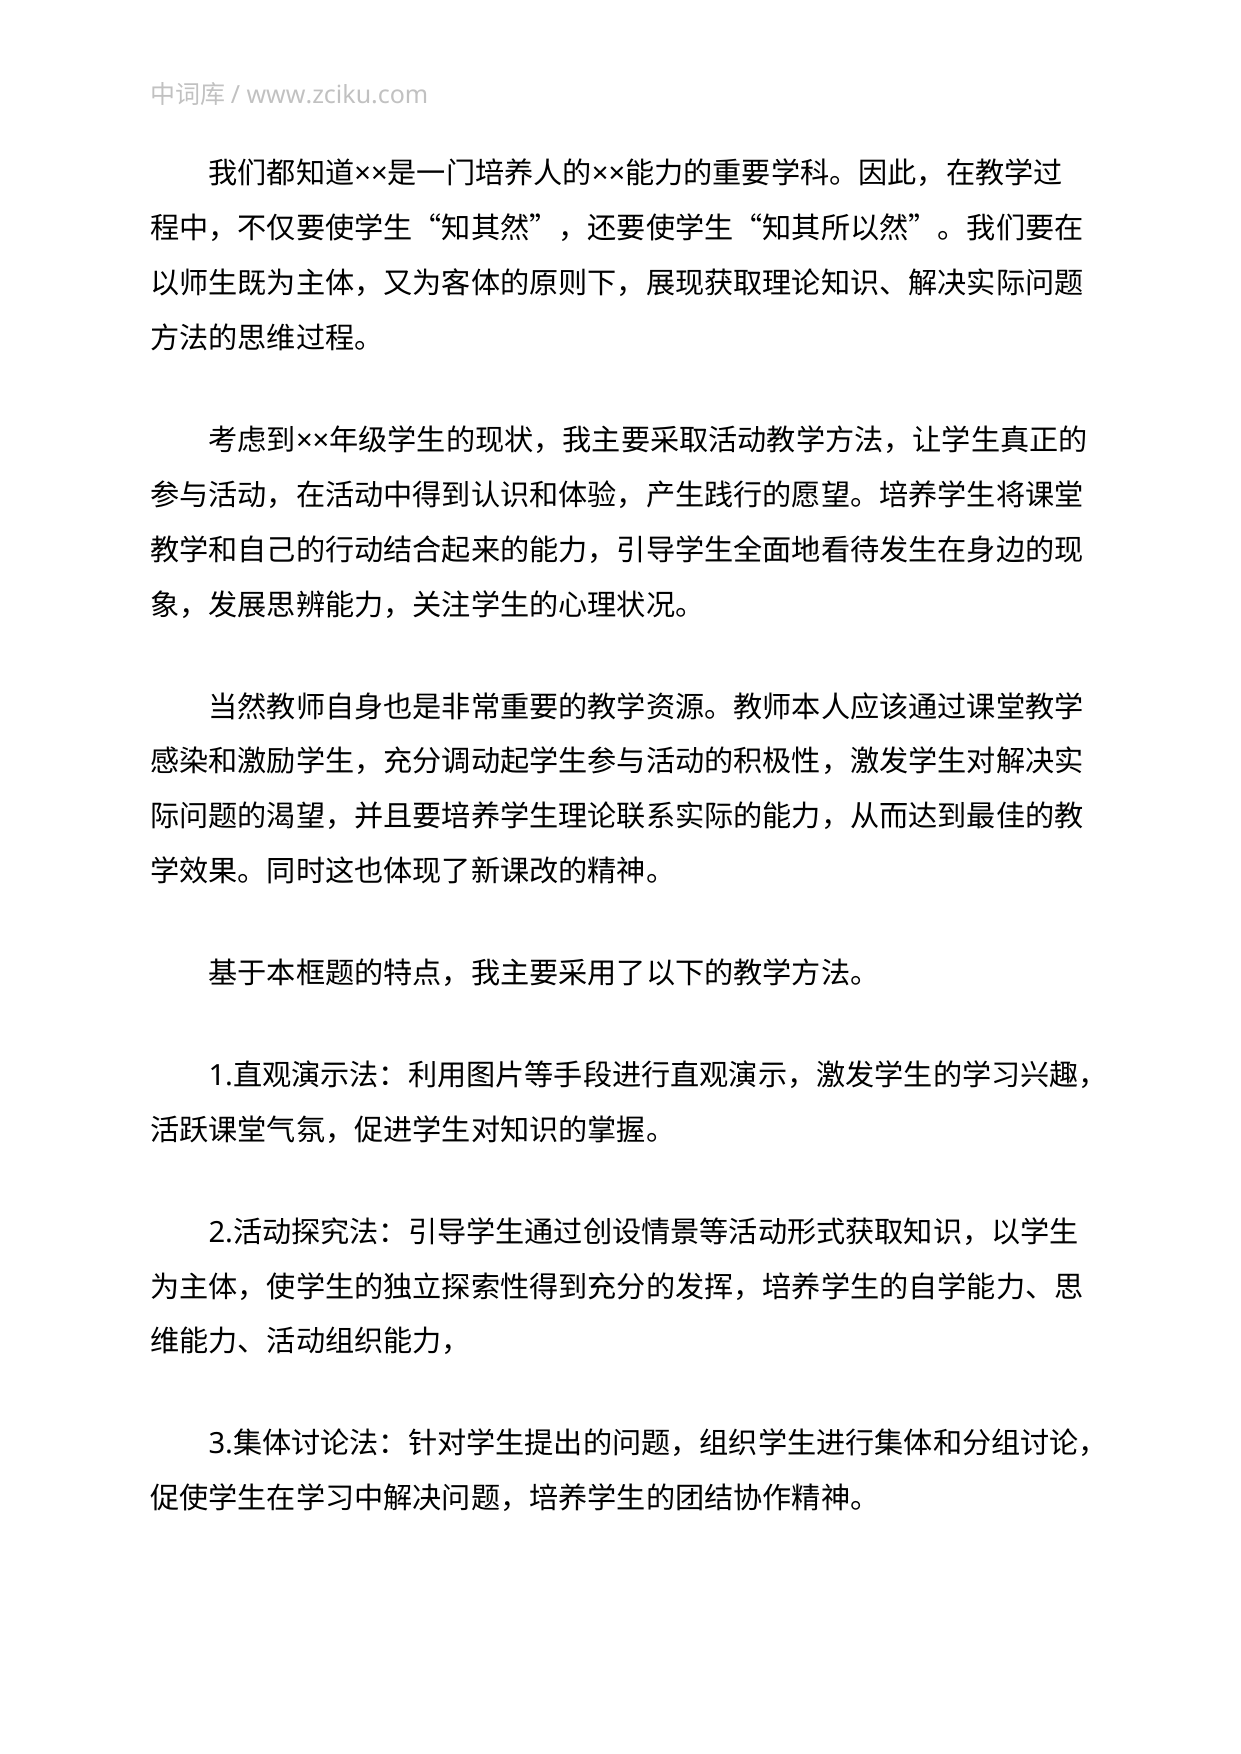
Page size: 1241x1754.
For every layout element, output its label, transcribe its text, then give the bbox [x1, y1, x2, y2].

text 考虑到××年级学生的现状，我主要采取活动教学方法，让学生真正的参与活动，在活动中得到认识和体验，产生践行的愿望。培养学生将课堂教学和自己的行动结合起来的能力，引导学生全面地看待发生在身边的现象，发展思辨能力，关注学生的心理状况。 [150, 417, 1090, 624]
text 2.活动探究法：引导学生通过创设情景等活动形式获取知识，以学生为主体，使学生的独立探索性得到充分的发挥，培养学生的自学能力、思维能力、活动组织能力， [150, 1208, 1090, 1360]
text 1.直观演示法：利用图片等手段进行直观演示，激发学生的学习兴趣，活跃课堂气氛，促进学生对知识的掌握。 [150, 1051, 1090, 1149]
text 当然教师自身也是非常重要的教学资源。教师本人应该通过课堂教学感染和激励学生，充分调动起学生参与活动的积极性，激发学生对解决实际问题的渴望，并且要培养学生理论联系实际的能力，从而达到最佳的教学效果。同时这也体现了新课改的精神。 [150, 683, 1090, 890]
text 3.集体讨论法：针对学生提出的问题，组织学生进行集体和分组讨论，促使学生在学习中解决问题，培养学生的团结协作精神。 [150, 1420, 1090, 1517]
text 基于本框题的特点，我主要采用了以下的教学方法。 [150, 949, 1090, 992]
text 我们都知道××是一门培养人的××能力的重要学科。因此，在教学过程中，不仅要使学生“知其然”，还要使学生“知其所以然”。我们要在以师生既为主体，又为客体的原则下，展现获取理论知识、解决实际问题方法的思维过程。 [150, 150, 1090, 357]
